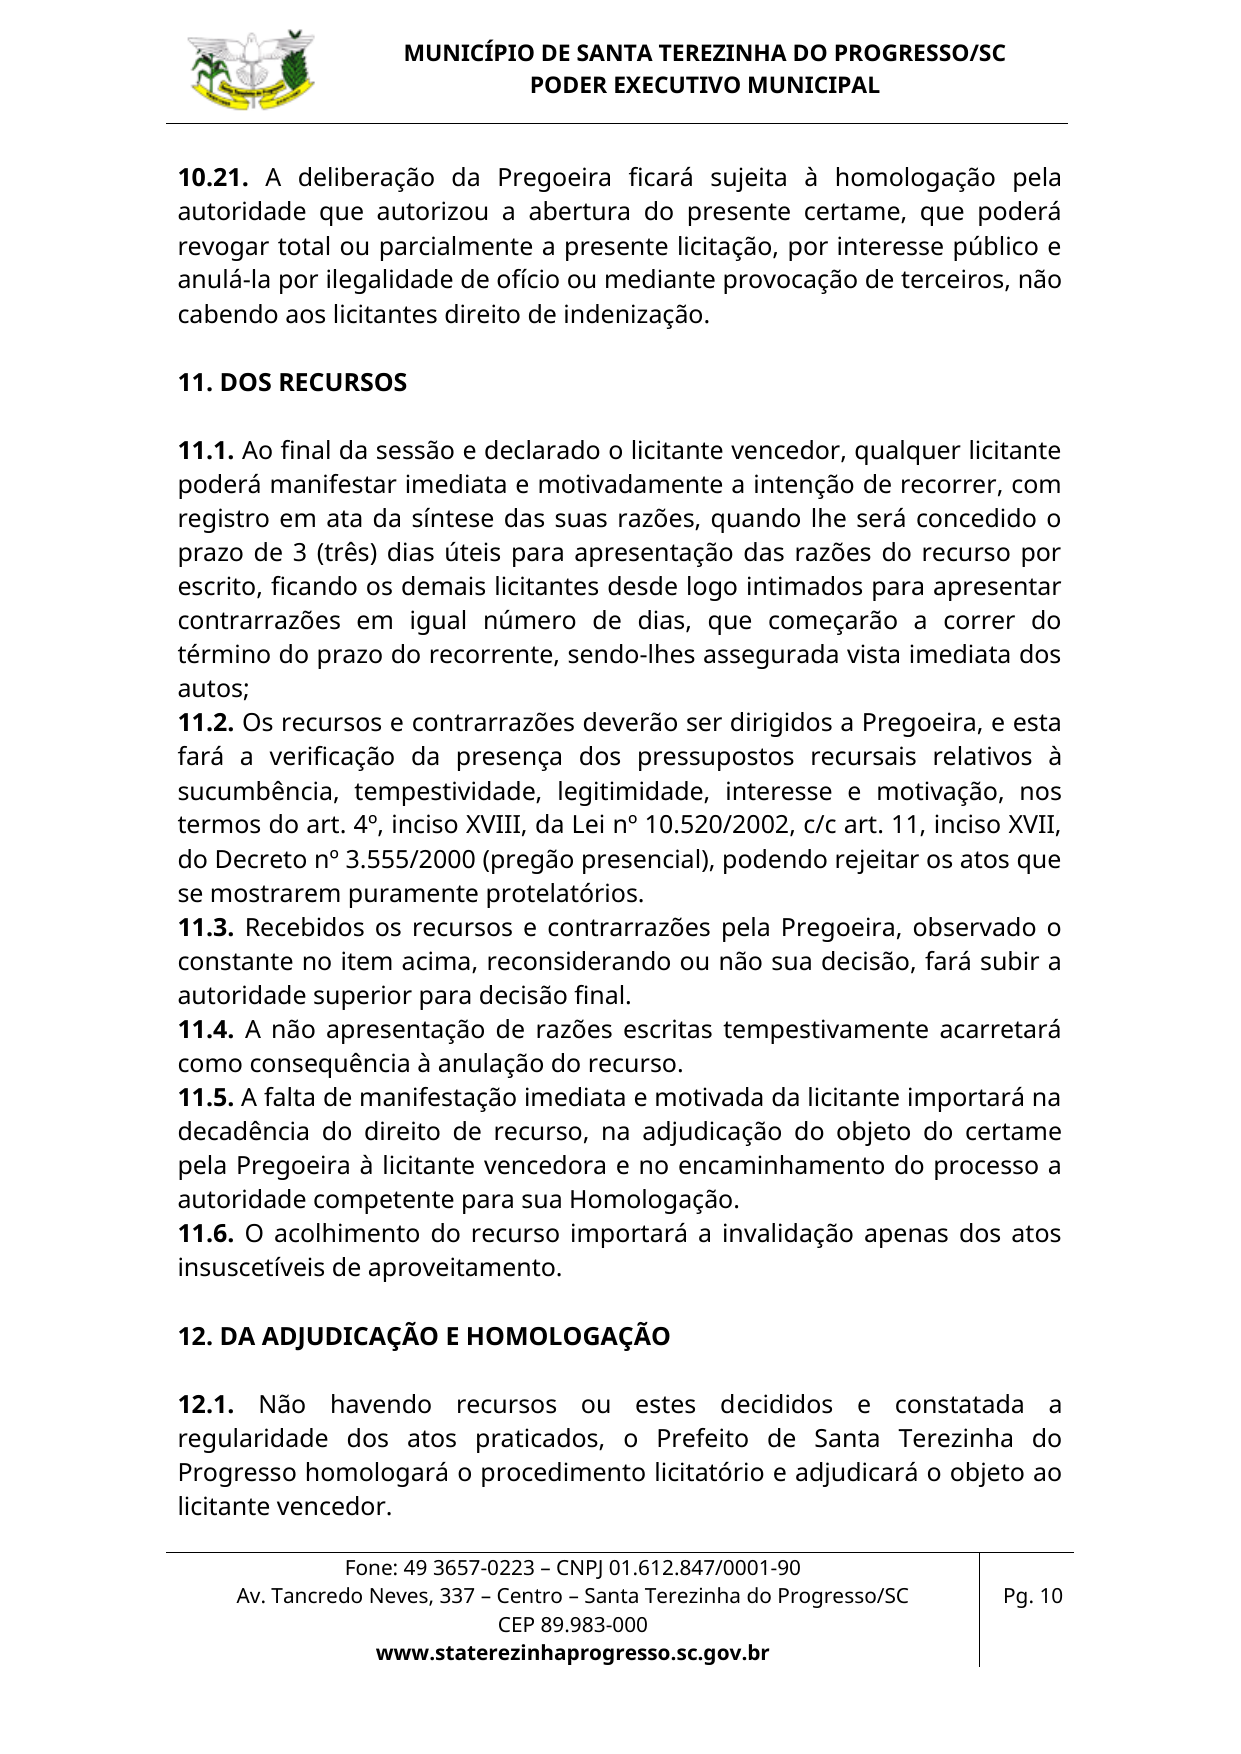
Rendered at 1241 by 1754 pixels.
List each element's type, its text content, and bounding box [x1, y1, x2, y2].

text 11.5. A falta de manifestação imediata e motivada da licitante importará na decadência do direito de recurso, na adjudicação do objeto do certame pela Pregoeira à licitante vencedora e no encaminhamento do processo a autoridade competente para sua Homologação. [177, 1080, 1063, 1216]
picture [177, 14, 329, 123]
text 11.6. O acolhimento do recurso importará a invalidação apenas dos atos insuscetíveis de aproveitamento. [177, 1216, 1063, 1284]
text 11.4. A não apresentação de razões escritas tempestivamente acarretará como consequência à anulação do recurso. [177, 1012, 1063, 1080]
text 12.1. Não havendo recursos ou estes decididos e constatada a regularidade dos atos praticados, o Prefeito de Santa Terezinha do Progresso homologará o procedimento licitatório e adjudicará o objeto ao licitante vencedor. [177, 1386, 1063, 1522]
text 12. DA ADJUDICAÇÃO E HOMOLOGAÇÃO [177, 1318, 1063, 1352]
text 11.1. Ao final da sessão e declarado o licitante vencedor, qualquer licitante poderá manifestar imediata e motivadamente a intenção de recorrer, com registro em ata da síntese das suas razões, quando lhe será concedido o prazo de 3 (três) dias úteis para apresentação das razões do recurso por escrito, ficando os demais licitantes desde logo intimados para apresentar contrarrazões em igual número de dias, que começarão a correr do término do prazo do recorrente, sendo-lhes assegurada vista imediata dos autos; [177, 432, 1063, 705]
text 11.2. Os recursos e contrarrazões deverão ser dirigidos a Pregoeira, e esta fará a verificação da presença dos pressupostos recursais relativos à sucumbência, tempestividade, legitimidade, interesse e motivação, nos termos do art. 4º, inciso XVIII, da Lei nº 10.520/2002, c/c art. 11, inciso XVII, do Decreto nº 3.555/2000 (pregão presencial), podendo rejeitar os atos que se mostrarem puramente protelatórios. [177, 705, 1063, 909]
text 11. DOS RECURSOS [177, 364, 1063, 398]
text 10.21. A deliberação da Pregoeira ficará sujeita à homologação pela autoridade que autorizou a abertura do presente certame, que poderá revogar total ou parcialmente a presente licitação, por interesse público e anulá-la por ilegalidade de ofício ou mediante provocação de terceiros, não cabendo aos licitantes direito de indenização. [177, 160, 1063, 330]
text 11.3. Recebidos os recursos e contrarrazões pela Pregoeira, observado o constante no item acima, reconsiderando ou não sua decisão, fará subir a autoridade superior para decisão final. [177, 909, 1063, 1012]
